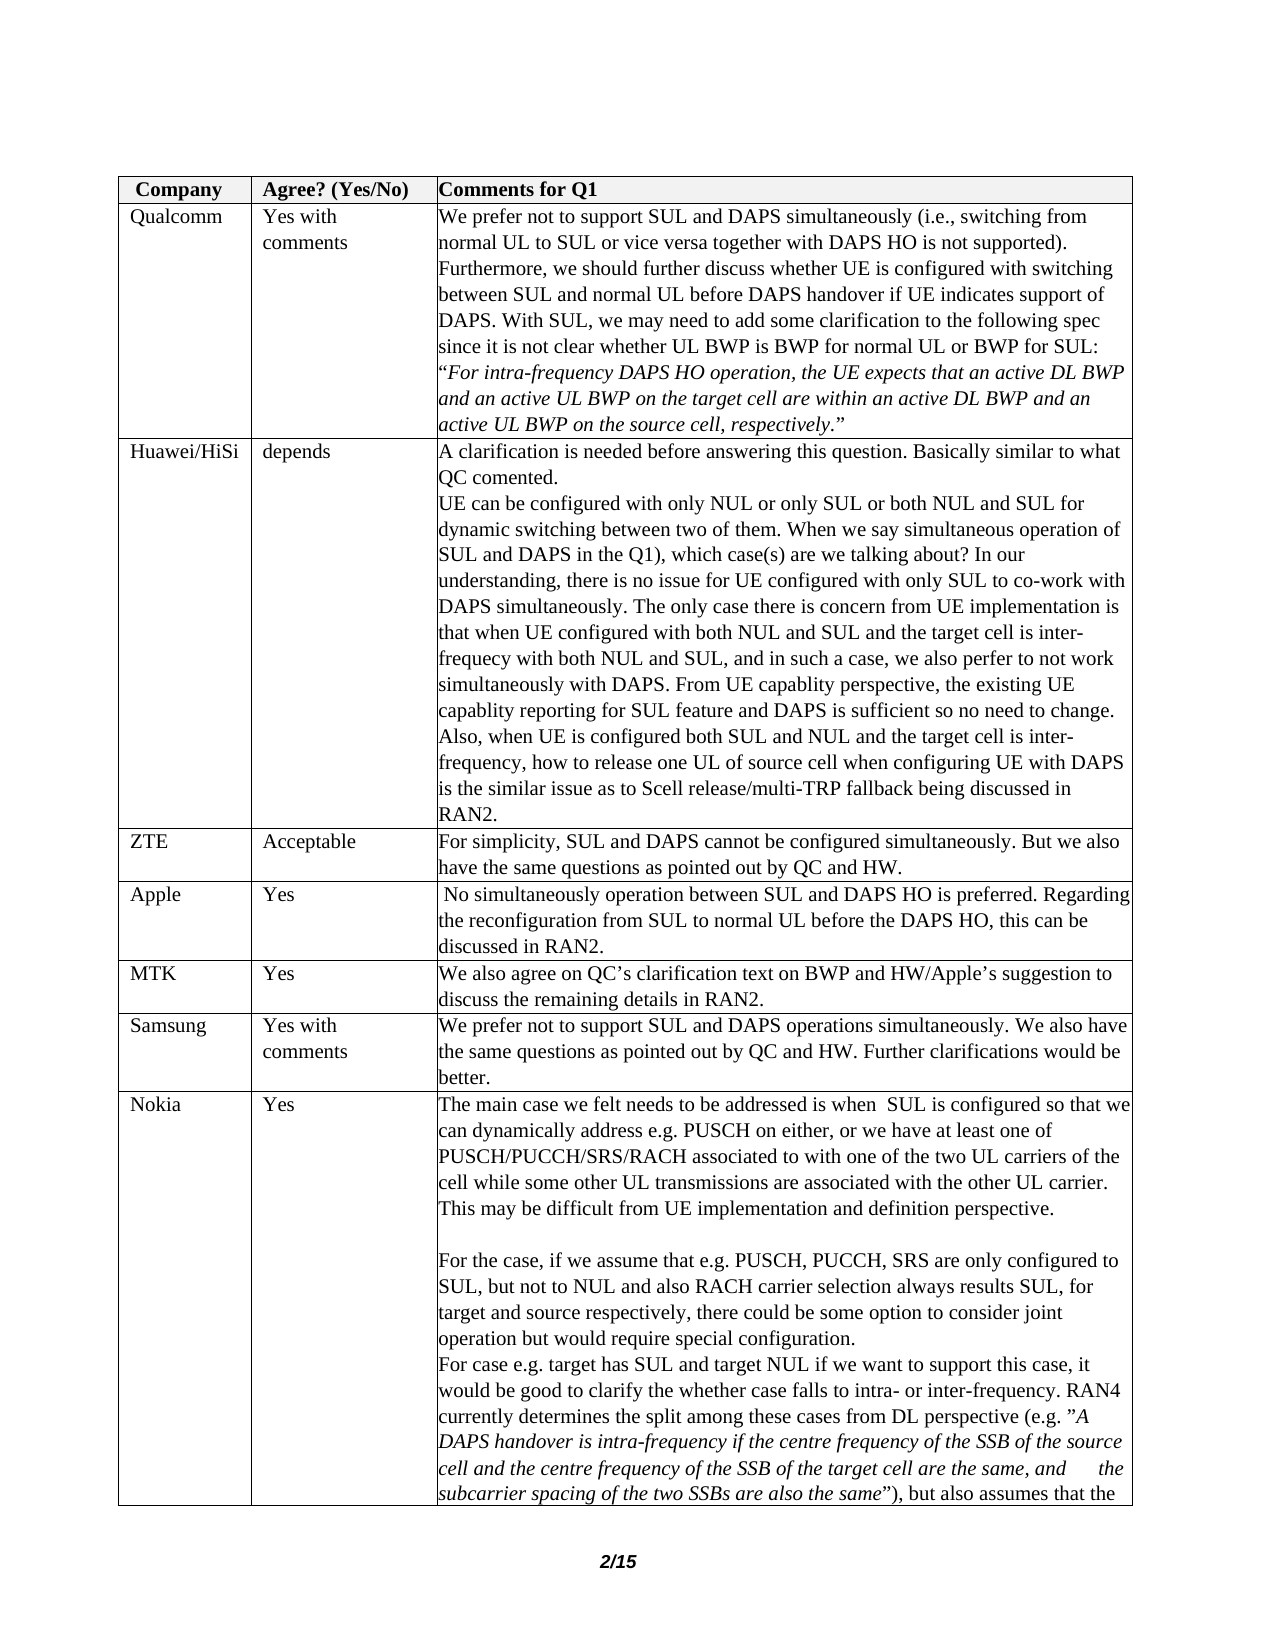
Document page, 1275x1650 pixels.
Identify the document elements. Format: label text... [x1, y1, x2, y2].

table_cell Huawei/HiSi [119, 439, 251, 828]
table_cell For simplicity, SUL and DAPS cannot be configured simultaneously. But we also have the same questions as pointed out by QC and HW. [438, 829, 1132, 881]
table_cell Yes [252, 961, 437, 1012]
table_cell We prefer not to support SUL and DAPS simultaneously (i.e., switching from normal UL to SUL or vice versa together with DAPS HO is not supported). Furthermore, we should further discuss whether UE is configured with switching between SUL and normal UL before DAPS handover if UE indicates support of DAPS. With SUL, we may need to add some clarification to the following spec since it is not clear whether UL BWP is BWP for normal UL or BWP for SUL: “For intra-frequency DAPS HO operation, the UE expects that an active DL BWP and an active UL BWP on the target cell are within an active DL BWP and an active UL BWP on the source cell, respectively.” [438, 204, 1132, 438]
table_cell A clarification is needed before answering this question. Basically similar to what QC comented. UE can be configured with only NUL or only SUL or both NUL and SUL for dynamic switching between two of them. When we say simultaneous operation of SUL and DAPS in the Q1), which case(s) are we talking about? In our understanding, there is no issue for UE configured with only SUL to co-work with DAPS simultaneously. The only case there is concern from UE implementation is that when UE configured with both NUL and SUL and the target cell is inter-frequecy with both NUL and SUL, and in such a case, we also perfer to not work simultaneously with DAPS. From UE capablity perspective, the existing UE capablity reporting for SUL feature and DAPS is sufficient so no need to change. Also, when UE is configured both SUL and NUL and the target cell is inter-frequency, how to release one UL of source cell when configuring UE with DAPS is the similar issue as to Scell release/multi-TRP fallback being discussed in RAN2. [438, 439, 1132, 828]
table_header Comments for Q1 [438, 177, 1132, 203]
table_cell MTK [119, 961, 251, 1012]
table_cell We also agree on QC’s clarification text on BWP and HW/Apple’s suggestion to discuss the remaining details in RAN2. [438, 961, 1132, 1012]
table_header Agree? (Yes/No) [252, 177, 437, 203]
table_cell Samsung [119, 1014, 251, 1091]
table_cell We prefer not to support SUL and DAPS operations simultaneously. We also have the same questions as pointed out by QC and HW. Further clarifications would be better. [438, 1014, 1132, 1091]
table_cell Nokia [119, 1092, 251, 1505]
table_cell Qualcomm [119, 204, 251, 438]
table_cell Yes [252, 1092, 437, 1505]
table_cell depends [252, 439, 437, 828]
table_cell Yes with comments [252, 1014, 437, 1091]
table_cell Acceptable [252, 829, 437, 881]
table_cell Apple [119, 882, 251, 959]
table_cell Yes [252, 882, 437, 959]
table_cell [438, 1092, 1132, 1505]
table_cell No simultaneously operation between SUL and DAPS HO is preferred. Regarding the reconfiguration from SUL to normal UL before the DAPS HO, this can be discussed in RAN2. [438, 882, 1132, 959]
table_cell Yes with comments [252, 204, 437, 438]
table_header Company [119, 177, 251, 203]
table_cell ZTE [119, 829, 251, 881]
